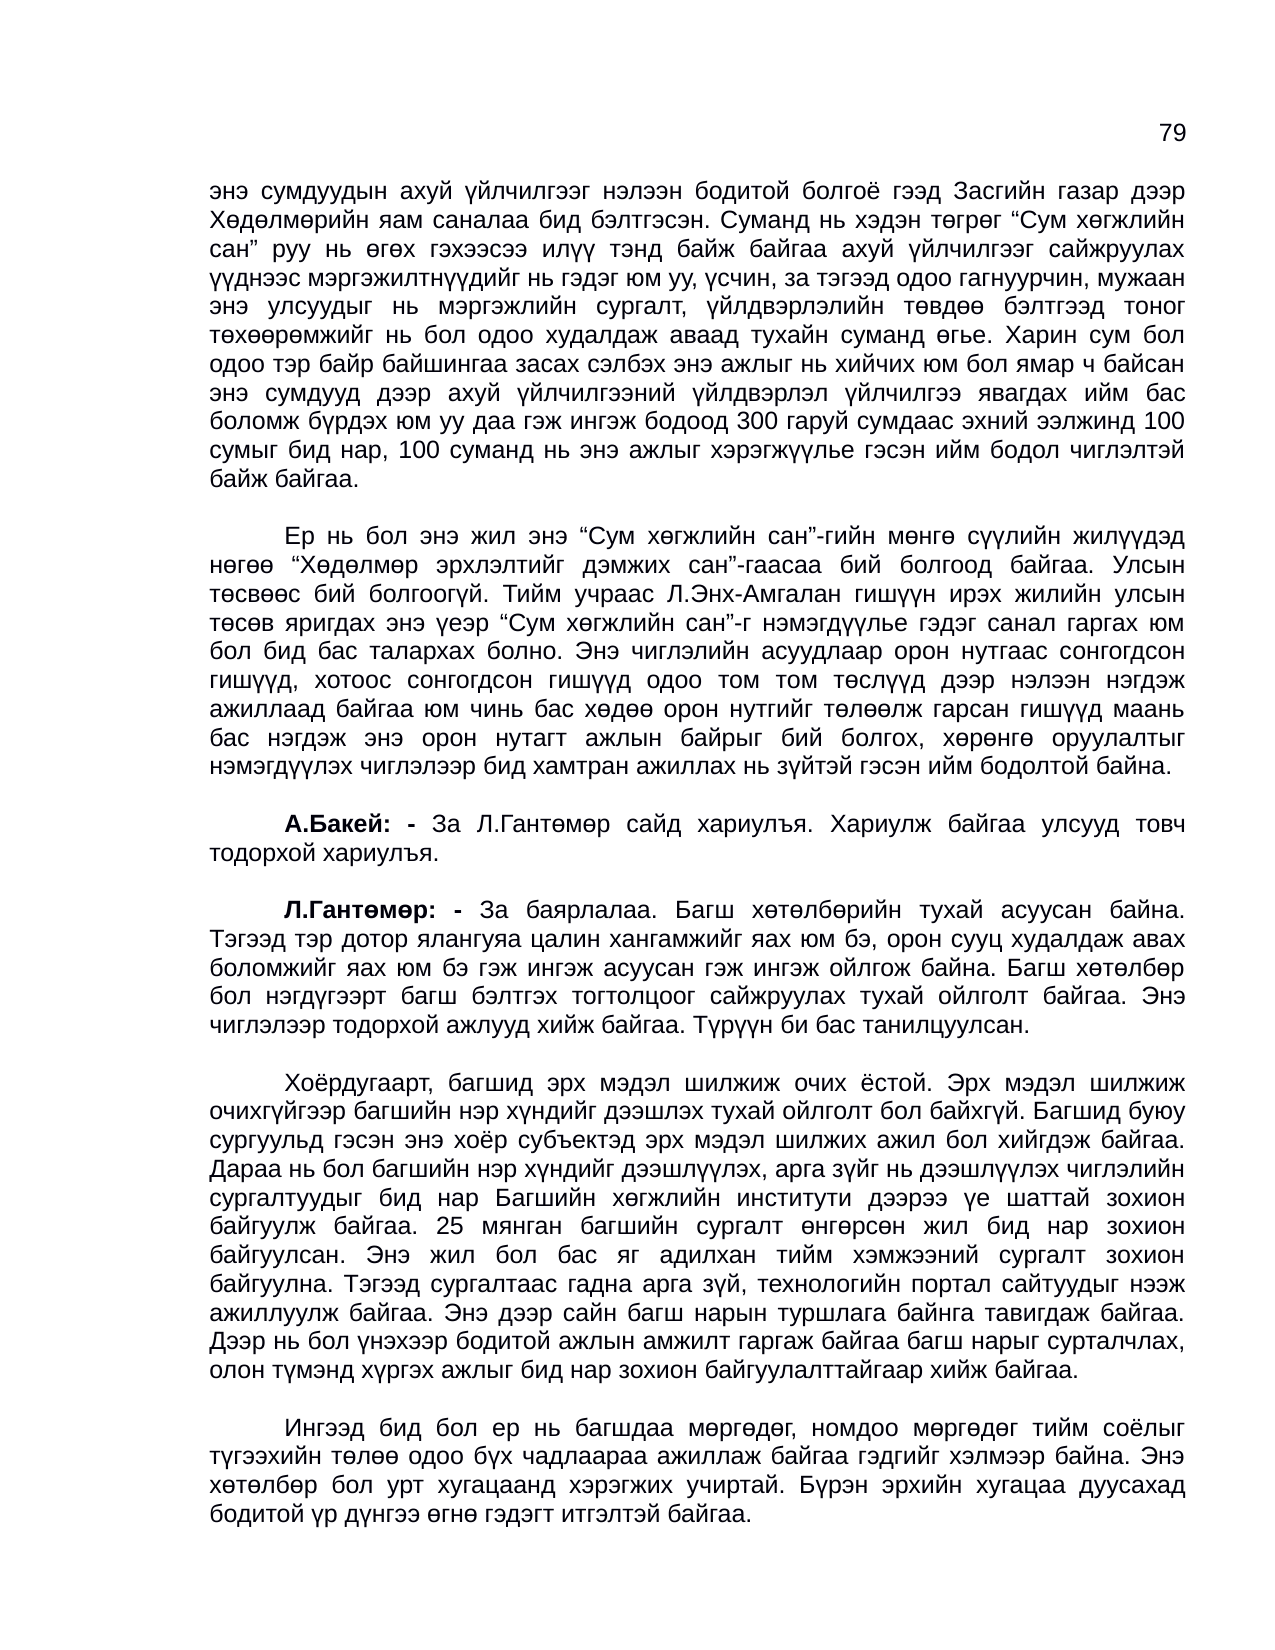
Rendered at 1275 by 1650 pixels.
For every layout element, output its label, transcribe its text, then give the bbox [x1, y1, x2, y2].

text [209, 176, 1186, 493]
text Ер нь бол энэ жил энэ “Сум хөгжлийн сан”-гийн мөнгө сүүлийн жилүүдэд нөгөө “Хөдөлмөр эрхлэлтийг дэмжих сан”-гаасаа бий болгоод байгаа. Улсын төсвөөс бий болгоогүй. Тийм учраас Л.Энх-Амгалан гишүүн ирэх жилийн улсын төсөв яригдах энэ үеэр “Сум хөгжлийн сан”-г нэмэгдүүлье гэдэг санал гаргах юм бол бид бас талархах болно. Энэ чиглэлийн асуудлаар орон нутгаас сонгогдсон гишүүд, хотоос сонгогдсон гишүүд одоо том том төслүүд дээр нэлээн нэгдэж ажиллаад байгаа юм чинь бас хөдөө орон нутгийг төлөөлж гарсан гишүүд маань бас нэгдэж энэ орон нутагт ажлын байрыг бий болгох, хөрөнгө оруулалтыг нэмэгдүүлэх чиглэлээр бид хамтран ажиллах нь зүйтэй гэсэн ийм бодолтой байна. [209, 521, 1186, 780]
text А.Бакей: - За Л.Гантөмөр сайд хариулъя. Хариулж байгаа улсууд товч тодорхой хариулъя. [209, 809, 1186, 866]
text Ингээд бид бол ер нь багшдаа мөргөдөг, номдоо мөргөдөг тийм соёлыг түгээхийн төлөө одоо бүх чадлаараа ажиллаж байгаа гэдгийг хэлмээр байна. Энэ хөтөлбөр бол урт хугацаанд хэрэгжих учиртай. Бүрэн эрхийн хугацаа дуусахад бодитой үр дүнгээ өгнө гэдэгт итгэлтэй байгаа. [209, 1413, 1186, 1528]
text Хоёрдугаарт, багшид эрх мэдэл шилжиж очих ёстой. Эрх мэдэл шилжиж очихгүйгээр багшийн нэр хүндийг дээшлэх тухай ойлголт бол байхгүй. Багшид буюу сургуульд гэсэн энэ хоёр субъектэд эрх мэдэл шилжих ажил бол хийгдэж байгаа. Дараа нь бол багшийн нэр хүндийг дээшлүүлэх, арга зүйг нь дээшлүүлэх чиглэлийн сургалтуудыг бид нар Багшийн хөгжлийн институти дээрээ үе шаттай зохион байгуулж байгаа. 25 мянган багшийн сургалт өнгөрсөн жил бид нар зохион байгуулсан. Энэ жил бол бас яг адилхан тийм хэмжээний сургалт зохион байгуулна. Тэгээд сургалтаас гадна арга зүй, технологийн портал сайтуудыг нээж ажиллуулж байгаа. Энэ дээр сайн багш нарын туршлага байнга тавигдаж байгаа. Дээр нь бол үнэхээр бодитой ажлын амжилт гаргаж байгаа багш нарыг сурталчлах, олон түмэнд хүргэх ажлыг бид нар зохион байгуулалттайгаар хийж байгаа. [209, 1068, 1186, 1384]
text Л.Гантөмөр: - За баярлалаа. Багш хөтөлбөрийн тухай асуусан байна. Тэгээд тэр дотор ялангуяа цалин хангамжийг яах юм бэ, орон сууц худалдаж авах боломжийг яах юм бэ гэж ингэж асуусан гэж ингэж ойлгож байна. Багш хөтөлбөр бол нэгдүгээрт багш бэлтгэх тогтолцоог сайжруулах тухай ойлголт байгаа. Энэ чиглэлээр тодорхой ажлууд хийж байгаа. Түрүүн би бас танилцуулсан. [209, 895, 1186, 1039]
